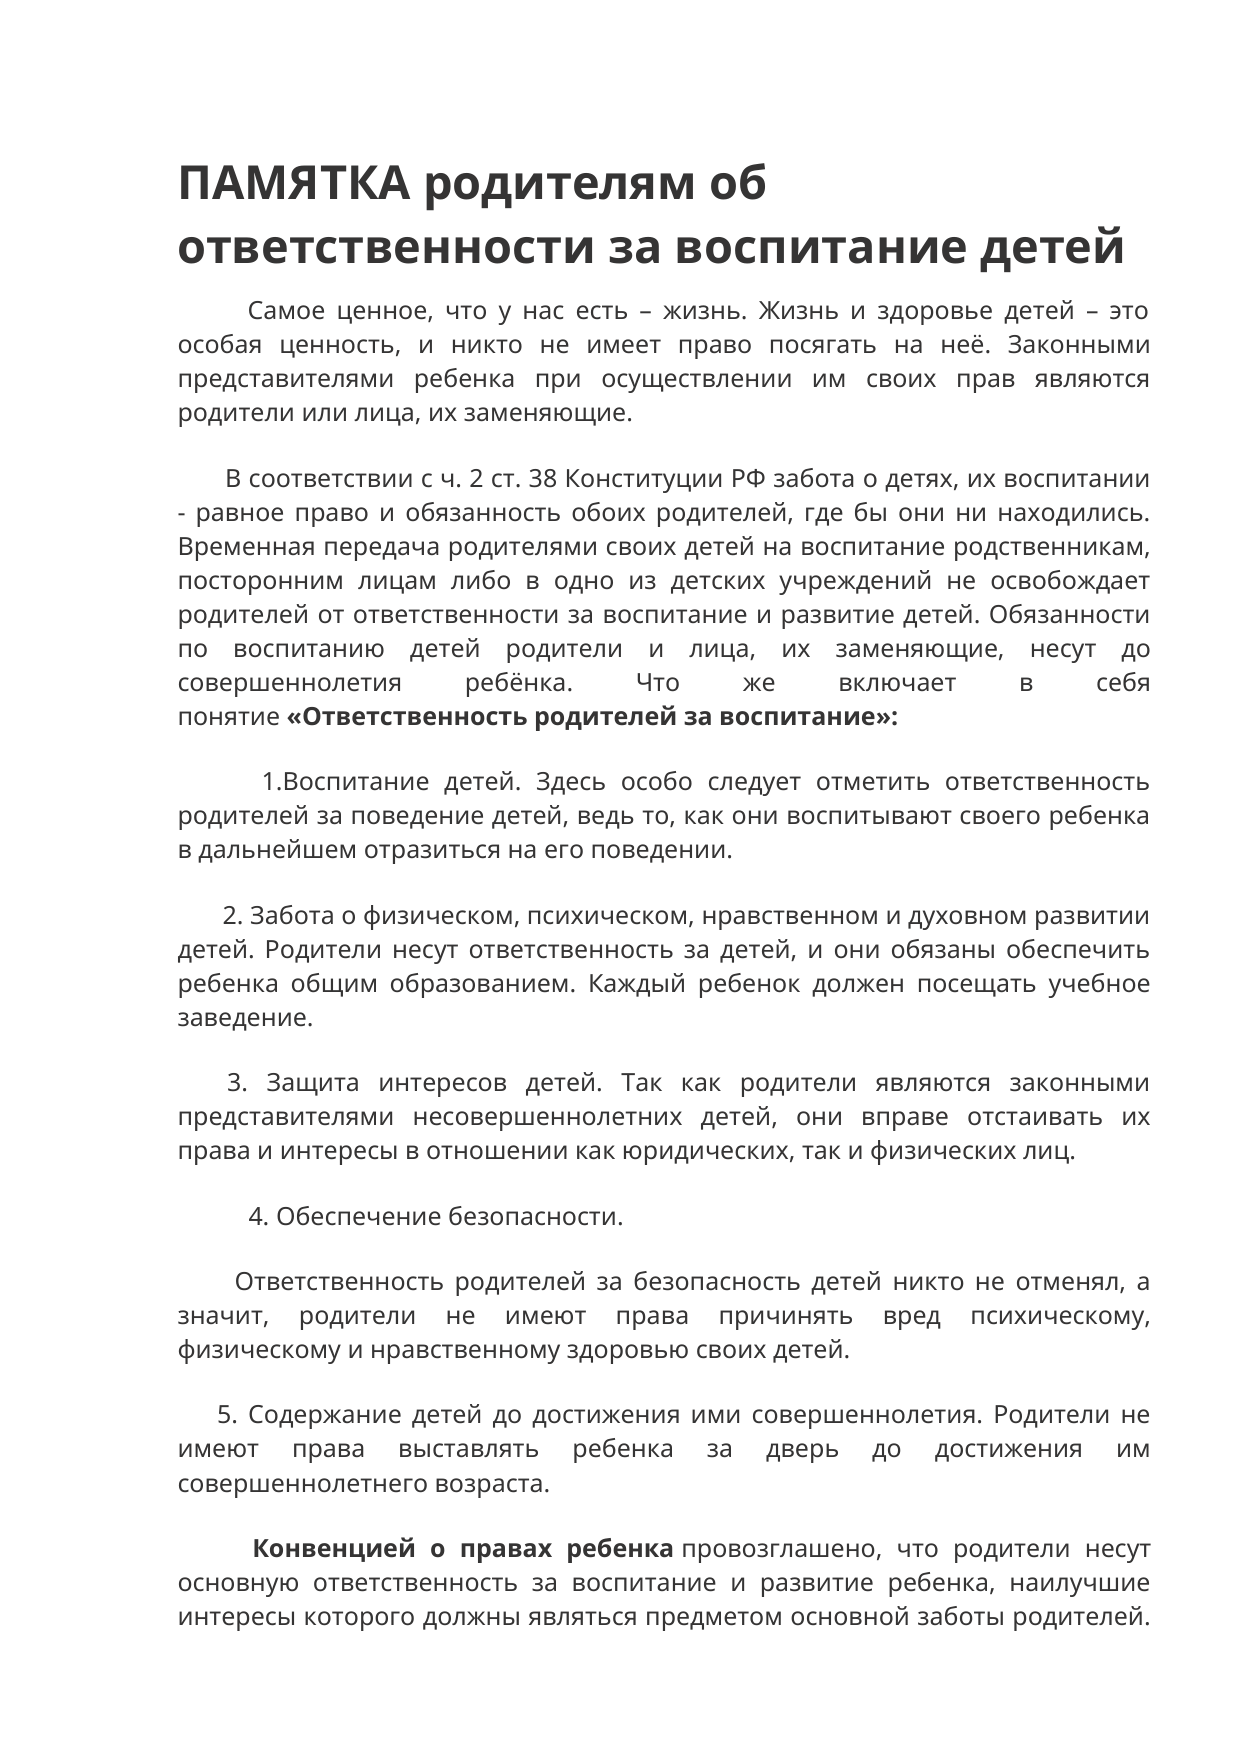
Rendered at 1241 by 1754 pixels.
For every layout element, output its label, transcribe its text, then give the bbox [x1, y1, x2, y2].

text В соответствии с ч. 2 ст. 38 Конституции РФ забота о детях, их воспитании - равное право и обязанность обоих родителей, где бы они ни находились. Временная передача родителями своих детей на воспитание родственникам, посторонним лицам либо в одно из детских учреждений не освобождает родителей от ответственности за воспитание и развитие детей. Обязанности по воспитанию детей родители и лица, их заменяющие, несут до совершеннолетия ребёнка. Что же включает в себя понятие «Ответственность родителей за воспитание»: [177, 460, 1152, 733]
text 3. Защита интересов детей. Так как родители являются законными представителями несовершеннолетних детей, они вправе отстаивать их права и интересы в отношении как юридических, так и физических лиц. [177, 1065, 1152, 1167]
text ПАМЯТКА родителям об ответственности за воспитание детей [177, 149, 1152, 277]
text 2. Забота о физическом, психическом, нравственном и духовном развитии детей. Родители несут ответственность за детей, и они обязаны обеспечить ребенка общим образованием. Каждый ребенок должен посещать учебное заведение. [177, 897, 1152, 1034]
text 1.Воспитание детей. Здесь особо следует отметить ответственность родителей за поведение детей, ведь то, как они воспитывают своего ребенка в дальнейшем отразиться на его поведении. [177, 764, 1152, 866]
text Ответственность родителей за безопасность детей никто не отменял, а значит, родители не имеют права причинять вред психическому, физическому и нравственному здоровью своих детей. [177, 1264, 1152, 1366]
text Самое ценное, что у нас есть – жизнь. Жизнь и здоровье детей – это особая ценность, и никто не имеет право посягать на неё. Законными представителями ребенка при осуществлении им своих прав являются родители или лица, их заменяющие. [177, 293, 1152, 429]
text 4. Обеспечение безопасности. [177, 1198, 1152, 1232]
text 5. Содержание детей до достижения ими совершеннолетия. Родители не имеют права выставлять ребенка за дверь до достижения им совершеннолетнего возраста. [177, 1397, 1152, 1499]
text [177, 1531, 1152, 1633]
